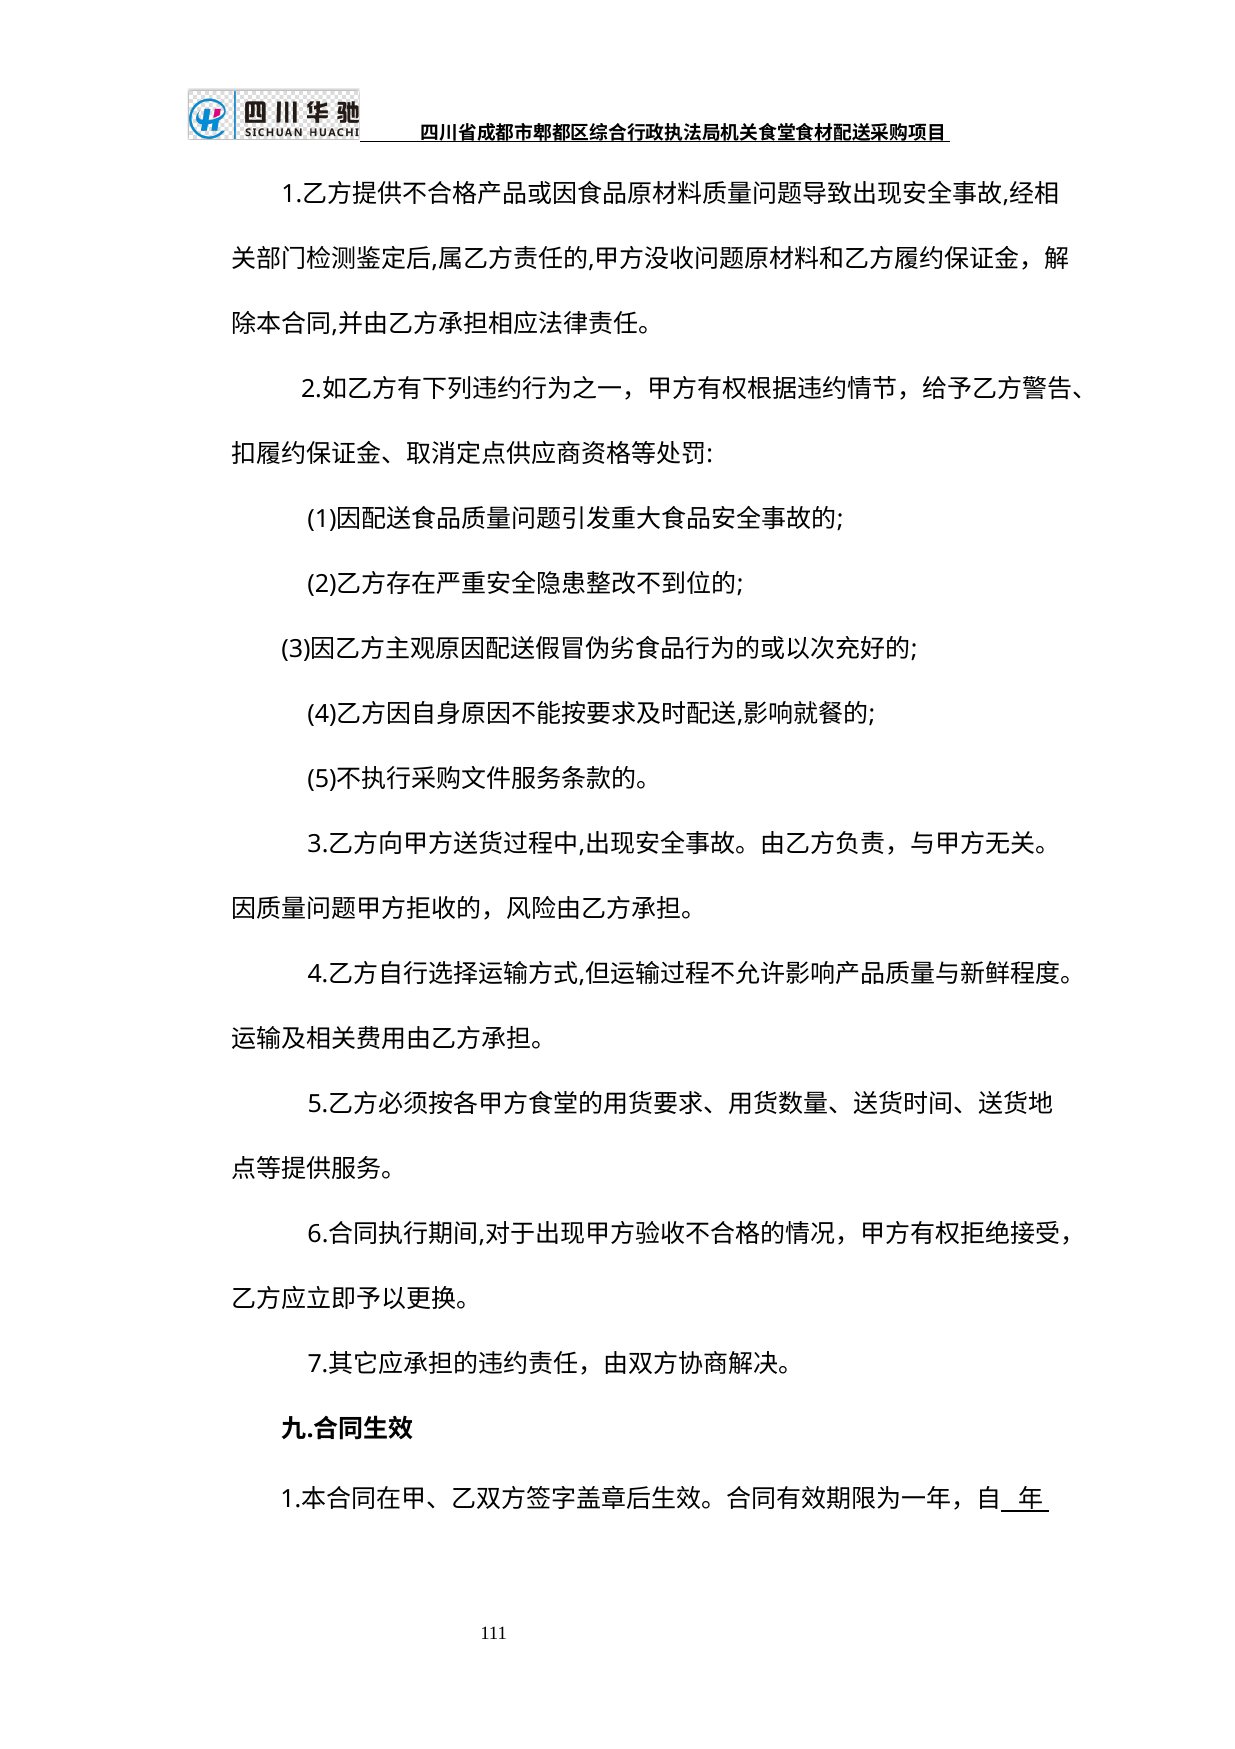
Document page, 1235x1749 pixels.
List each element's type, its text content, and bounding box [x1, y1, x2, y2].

text 1.本合同在甲、乙双方签字盖章后生效。合同有效期限为一年，自 年 月 日至 年 月 日截止。 [231, 1464, 1073, 1529]
text (4)乙方因自身原因不能按要求及时配送,影响就餐的; [231, 679, 1073, 744]
text 4.乙方自行选择运输方式,但运输过程不允许影响产品质量与新鲜程度。运输及相关费用由乙方承担。 [231, 939, 1073, 1069]
text 2.如乙方有下列违约行为之一，甲方有权根据违约情节，给予乙方警告、扣履约保证金、取消定点供应商资格等处罚: [231, 354, 1073, 484]
text 6.合同执行期间,对于出现甲方验收不合格的情况，甲方有权拒绝接受，乙方应立即予以更换。 [231, 1199, 1073, 1329]
text (5)不执行采购文件服务条款的。 [231, 744, 1073, 809]
text (2)乙方存在严重安全隐患整改不到位的; [231, 549, 1073, 614]
picture [187, 88, 360, 140]
text 5.乙方必须按各甲方食堂的用货要求、用货数量、送货时间、送货地点等提供服务。 [231, 1069, 1073, 1199]
text 九.合同生效 [231, 1394, 1073, 1459]
text 1.乙方提供不合格产品或因食品原材料质量问题导致出现安全事故,经相关部门检测鉴定后,属乙方责任的,甲方没收问题原材料和乙方履约保证金，解除本合同,并由乙方承担相应法律责任。 [231, 159, 1073, 354]
text (1)因配送食品质量问题引发重大食品安全事故的; [231, 484, 1073, 549]
text 7.其它应承担的违约责任，由双方协商解决。 [231, 1329, 1073, 1394]
text (3)因乙方主观原因配送假冒伪劣食品行为的或以次充好的; [231, 614, 1073, 679]
text 3.乙方向甲方送货过程中,出现安全事故。由乙方负责，与甲方无关。因质量问题甲方拒收的，风险由乙方承担。 [231, 809, 1073, 939]
